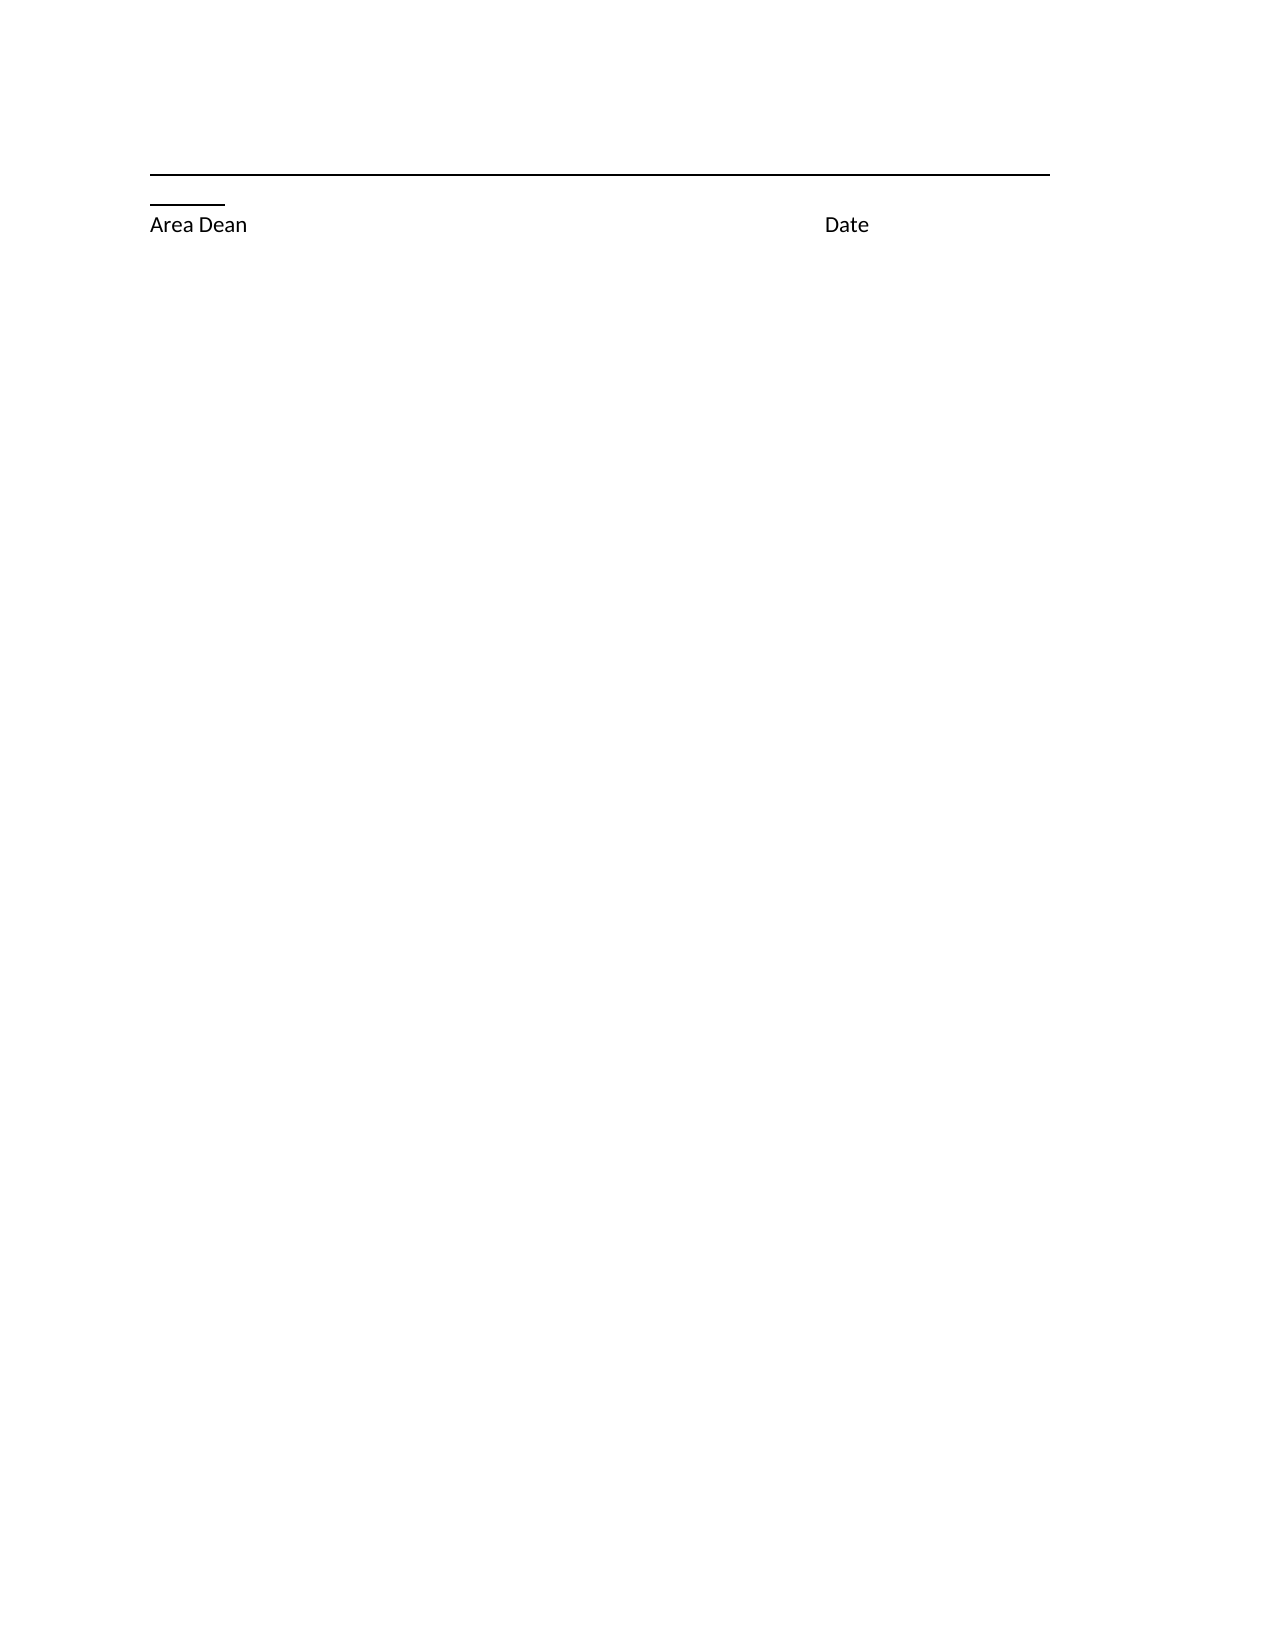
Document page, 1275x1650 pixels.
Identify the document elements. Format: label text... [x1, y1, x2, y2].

text Area Dean Date [150, 150, 1125, 238]
